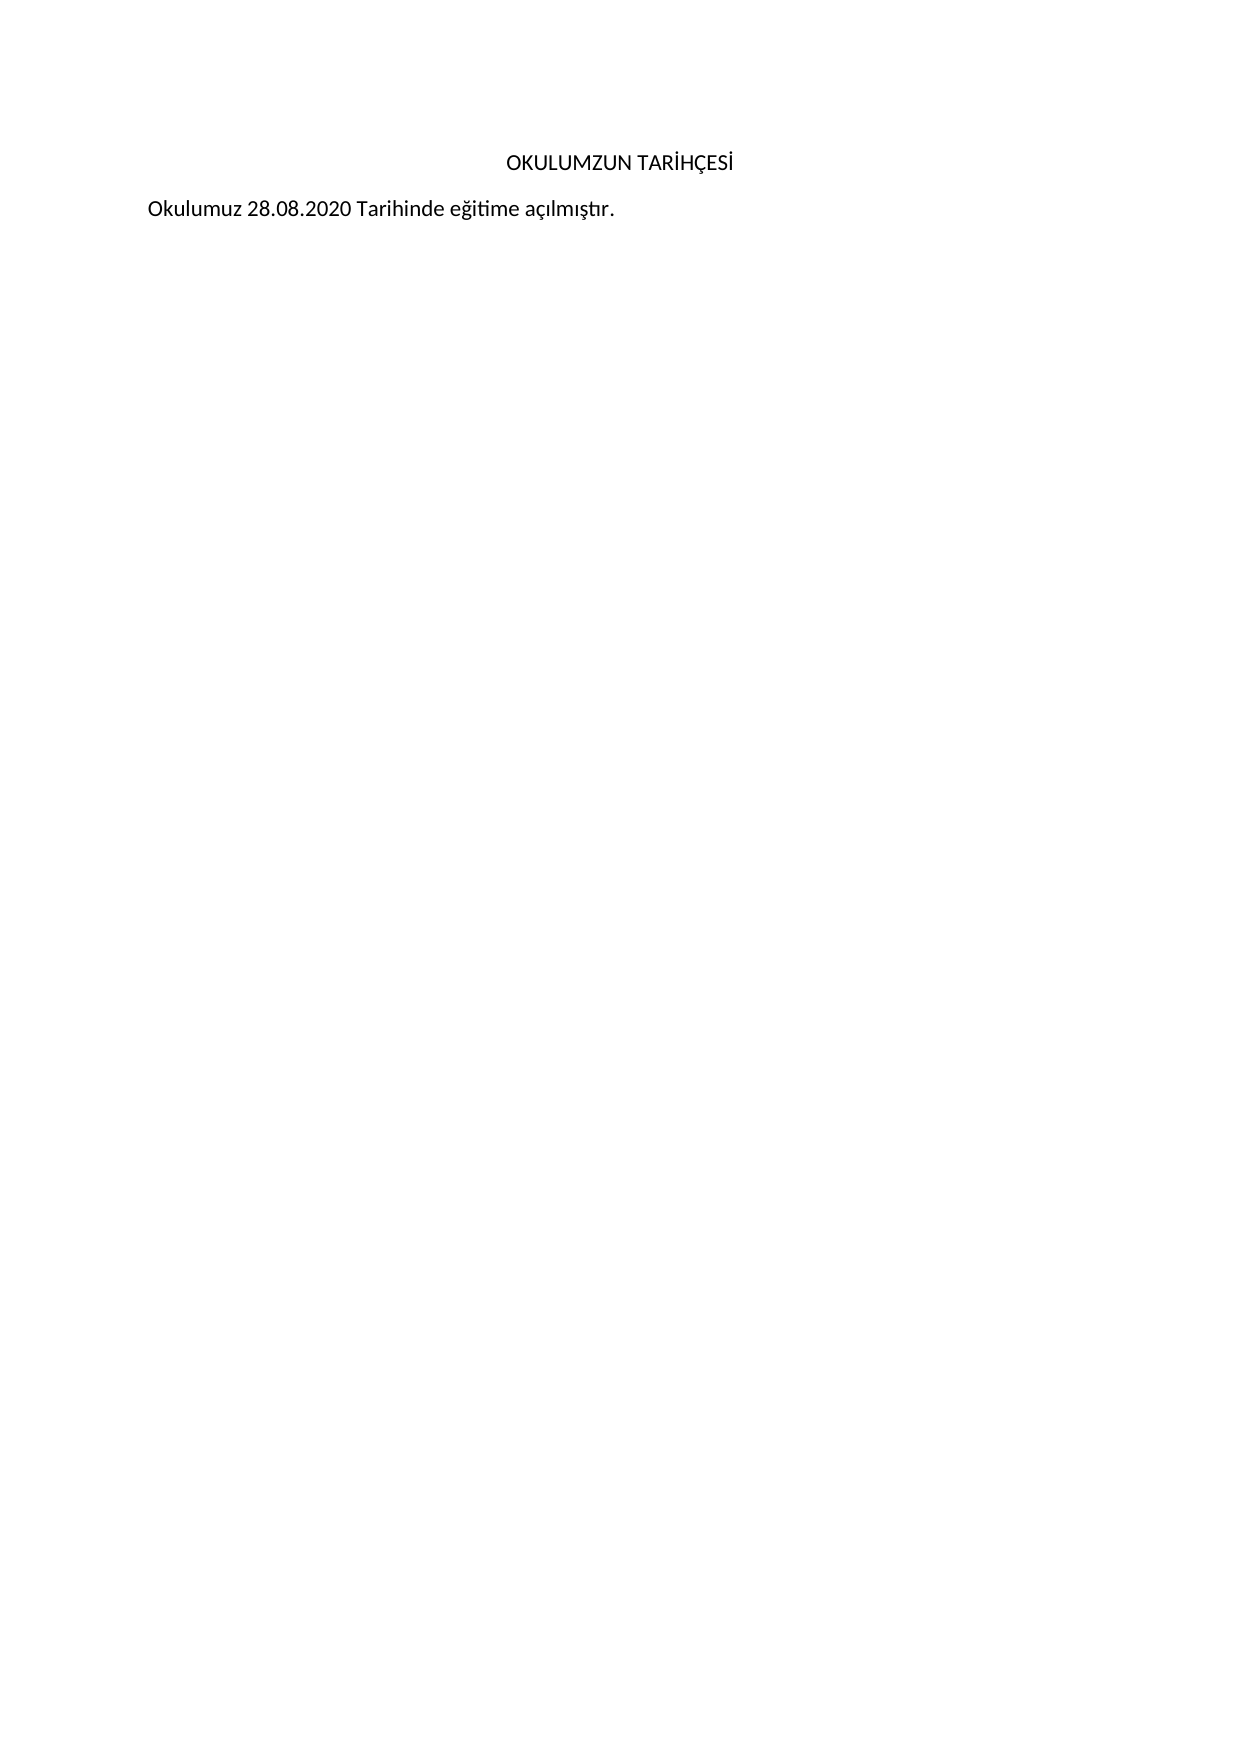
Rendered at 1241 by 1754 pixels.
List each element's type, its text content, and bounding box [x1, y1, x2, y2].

text Okulumuz 28.08.2020 Tarihinde eğitime açılmıştır. [148, 194, 1093, 222]
text OKULUMZUN TARİHÇESİ [148, 148, 1093, 176]
